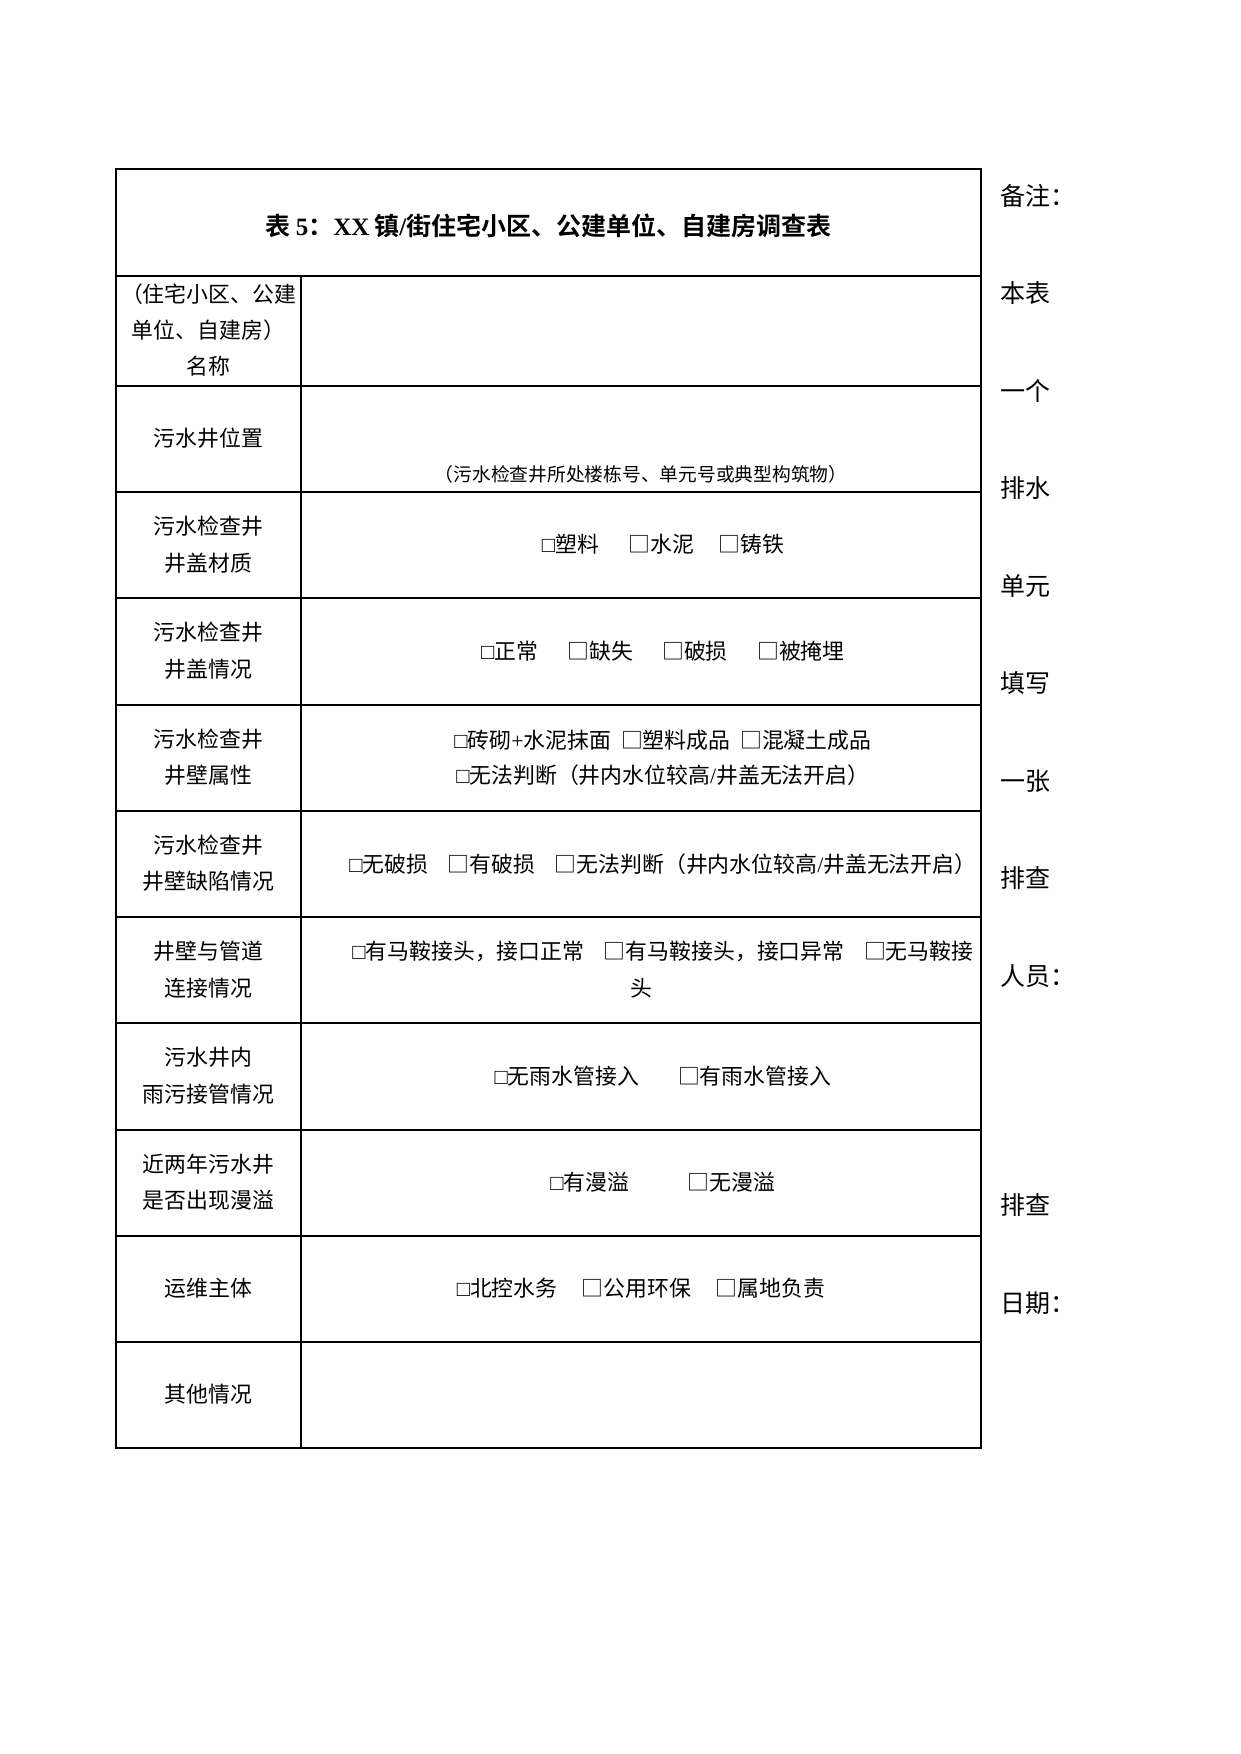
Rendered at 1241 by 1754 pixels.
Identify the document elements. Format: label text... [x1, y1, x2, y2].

table_cell [302, 277, 980, 385]
table_cell 井壁与管道 连接情况 [117, 918, 300, 1022]
table_cell 污水井位置 [117, 387, 300, 491]
table_cell 污水检查井 井盖材质 [117, 493, 300, 597]
table_cell □无雨水管接入 □有雨水管接入 [302, 1024, 980, 1128]
table_cell □正常 □缺失 □破损 □被掩埋 [302, 599, 980, 703]
table_cell □有漫溢 □无漫溢 [302, 1131, 980, 1235]
text 备注：本表一个排水单元填写一张 排查人员： [187, 162, 1053, 1007]
table_cell 其他情况 [117, 1343, 300, 1447]
table_cell □有马鞍接头，接口正常 □有马鞍接头，接口异常 □无马鞍接头 [302, 918, 980, 1022]
table_cell 污水检查井 井盖情况 [117, 599, 300, 703]
table_cell 污水井内 雨污接管情况 [117, 1024, 300, 1128]
text 排查日期： [982, 1041, 1053, 1383]
table_cell □无破损 □有破损 □无法判断（井内水位较高/井盖无法开启） [302, 812, 980, 916]
table_cell 污水检查井 井壁属性 [117, 706, 300, 810]
table_cell 运维主体 [117, 1237, 300, 1341]
table_cell □北控水务 □公用环保 □属地负责 [302, 1237, 980, 1341]
table_cell [302, 1343, 980, 1447]
table_header 表5：XX镇/街住宅小区、公建单位、自建房调查表 [117, 170, 980, 274]
table_cell 污水检查井 井壁缺陷情况 [117, 812, 300, 916]
table_cell □塑料 □水泥 □铸铁 [302, 493, 980, 597]
table_cell □砖砌+水泥抹面 □塑料成品 □混凝土成品 □无法判断（井内水位较高/井盖无法开启） [302, 706, 980, 810]
table_cell 近两年污水井 是否出现漫溢 [117, 1131, 300, 1235]
table_cell （住宅小区、公建单位、自建房） 名称 [117, 277, 300, 385]
table_cell （污水检查井所处楼栋号、单元号或典型构筑物） [302, 387, 980, 491]
